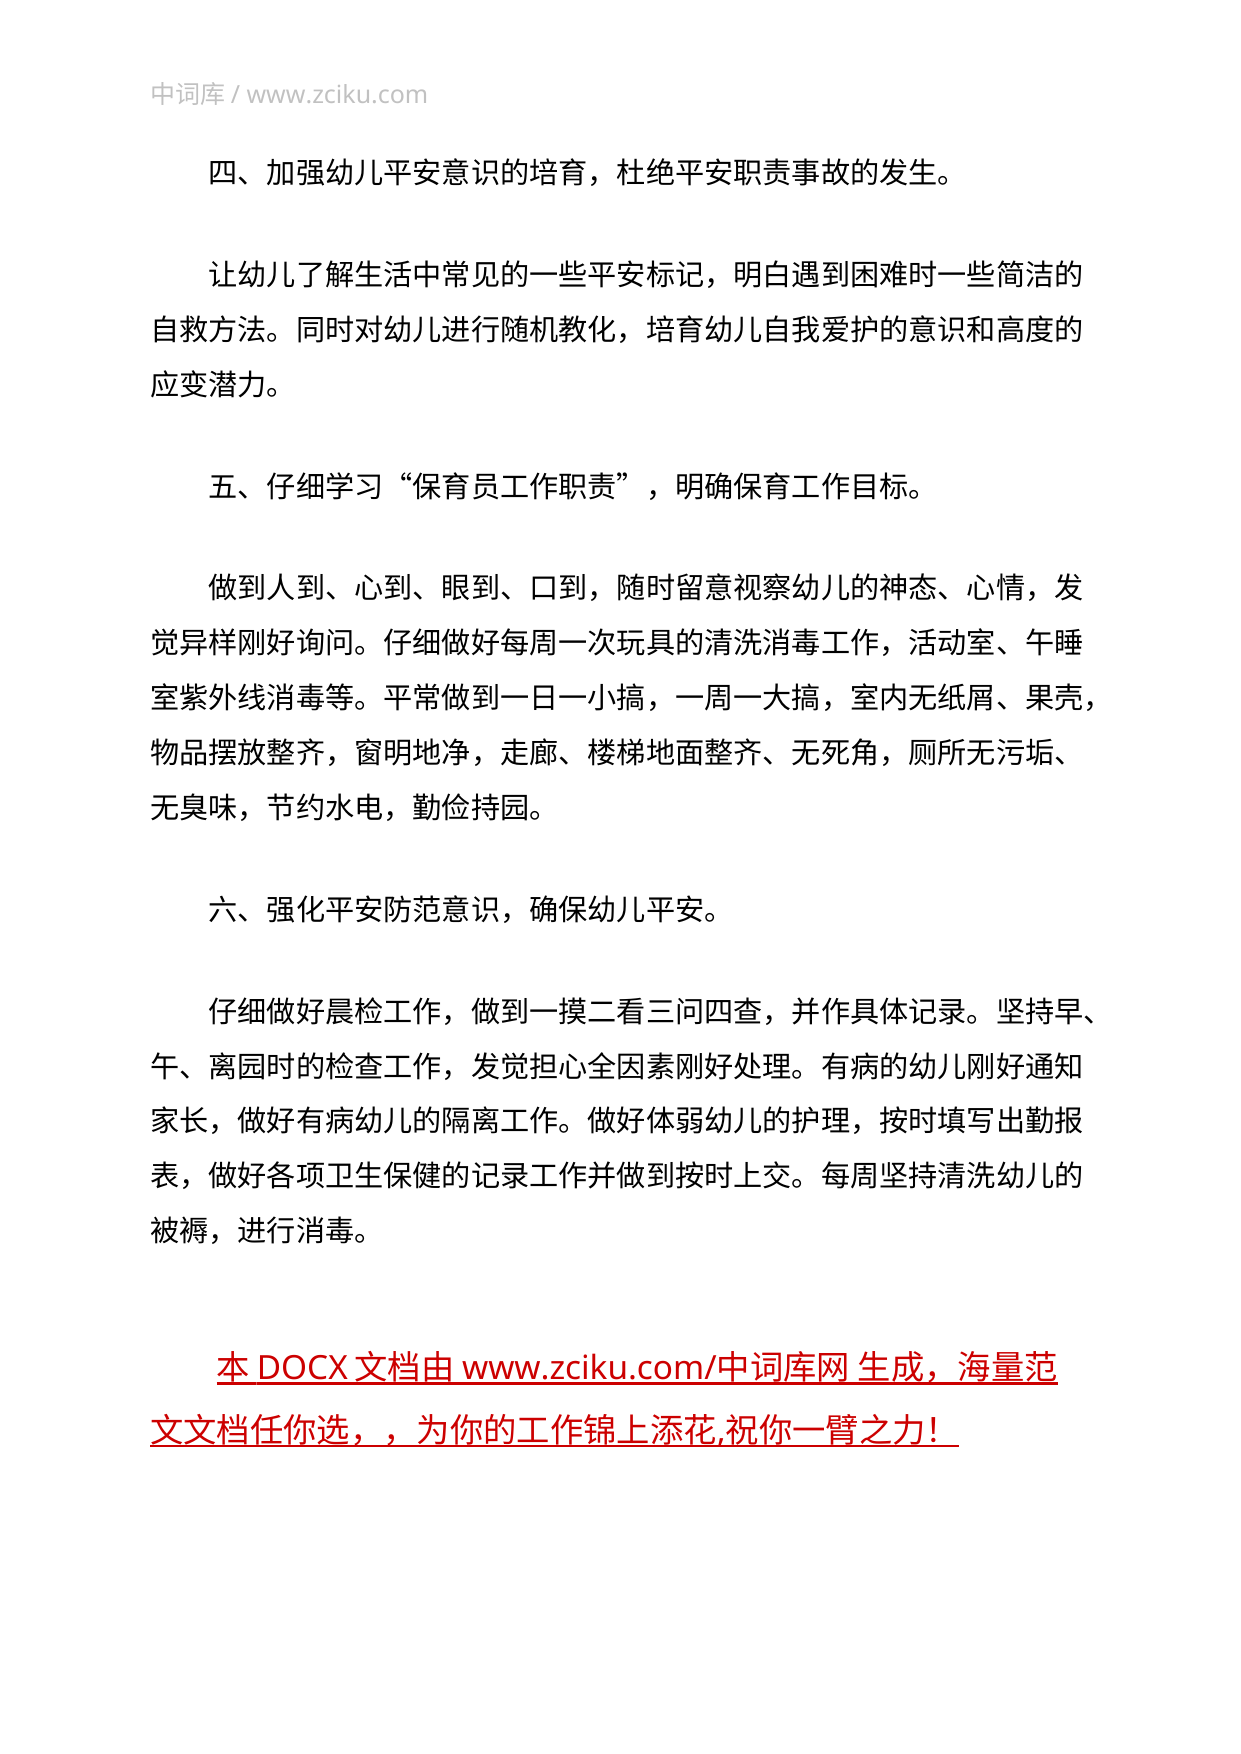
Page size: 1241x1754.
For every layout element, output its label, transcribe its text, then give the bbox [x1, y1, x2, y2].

text 做到人到、心到、眼到、口到，随时留意视察幼儿的神态、心情，发觉异样刚好询问。仔细做好每周一次玩具的清洗消毒工作，活动室、午睡室紫外线消毒等。平常做到一日一小搞，一周一大搞，室内无纸屑、果壳，物品摆放整齐，窗明地净，走廊、楼梯地面整齐、无死角，厕所无污垢、无臭味，节约水电，勤俭持园。 [150, 565, 1090, 827]
text 让幼儿了解生活中常见的一些平安标记，明白遇到困难时一些简洁的自救方法。同时对幼儿进行随机教化，培育幼儿自我爱护的意识和高度的应变潜力。 [150, 252, 1090, 404]
text 六、强化平安防范意识，确保幼儿平安。 [150, 886, 1090, 929]
text 四、加强幼儿平安意识的培育，杜绝平安职责事故的发生。 [150, 150, 1090, 192]
text 仔细做好晨检工作，做到一摸二看三问四查，并作具体记录。坚持早、午、离园时的检查工作，发觉担心全因素刚好处理。有病的幼儿刚好通知家长，做好有病幼儿的隔离工作。做好体弱幼儿的护理，按时填写出勤报表，做好各项卫生保健的记录工作并做到按时上交。每周坚持清洗幼儿的被褥，进行消毒。 [150, 988, 1090, 1250]
text 本DOCX文档由 www.zciku.com/中词库网 生成，海量范文文档任你选，，为你的工作锦上添花,祝你一臂之力！ [150, 1341, 1090, 1452]
text 五、仔细学习“保育员工作职责”，明确保育工作目标。 [150, 463, 1090, 506]
